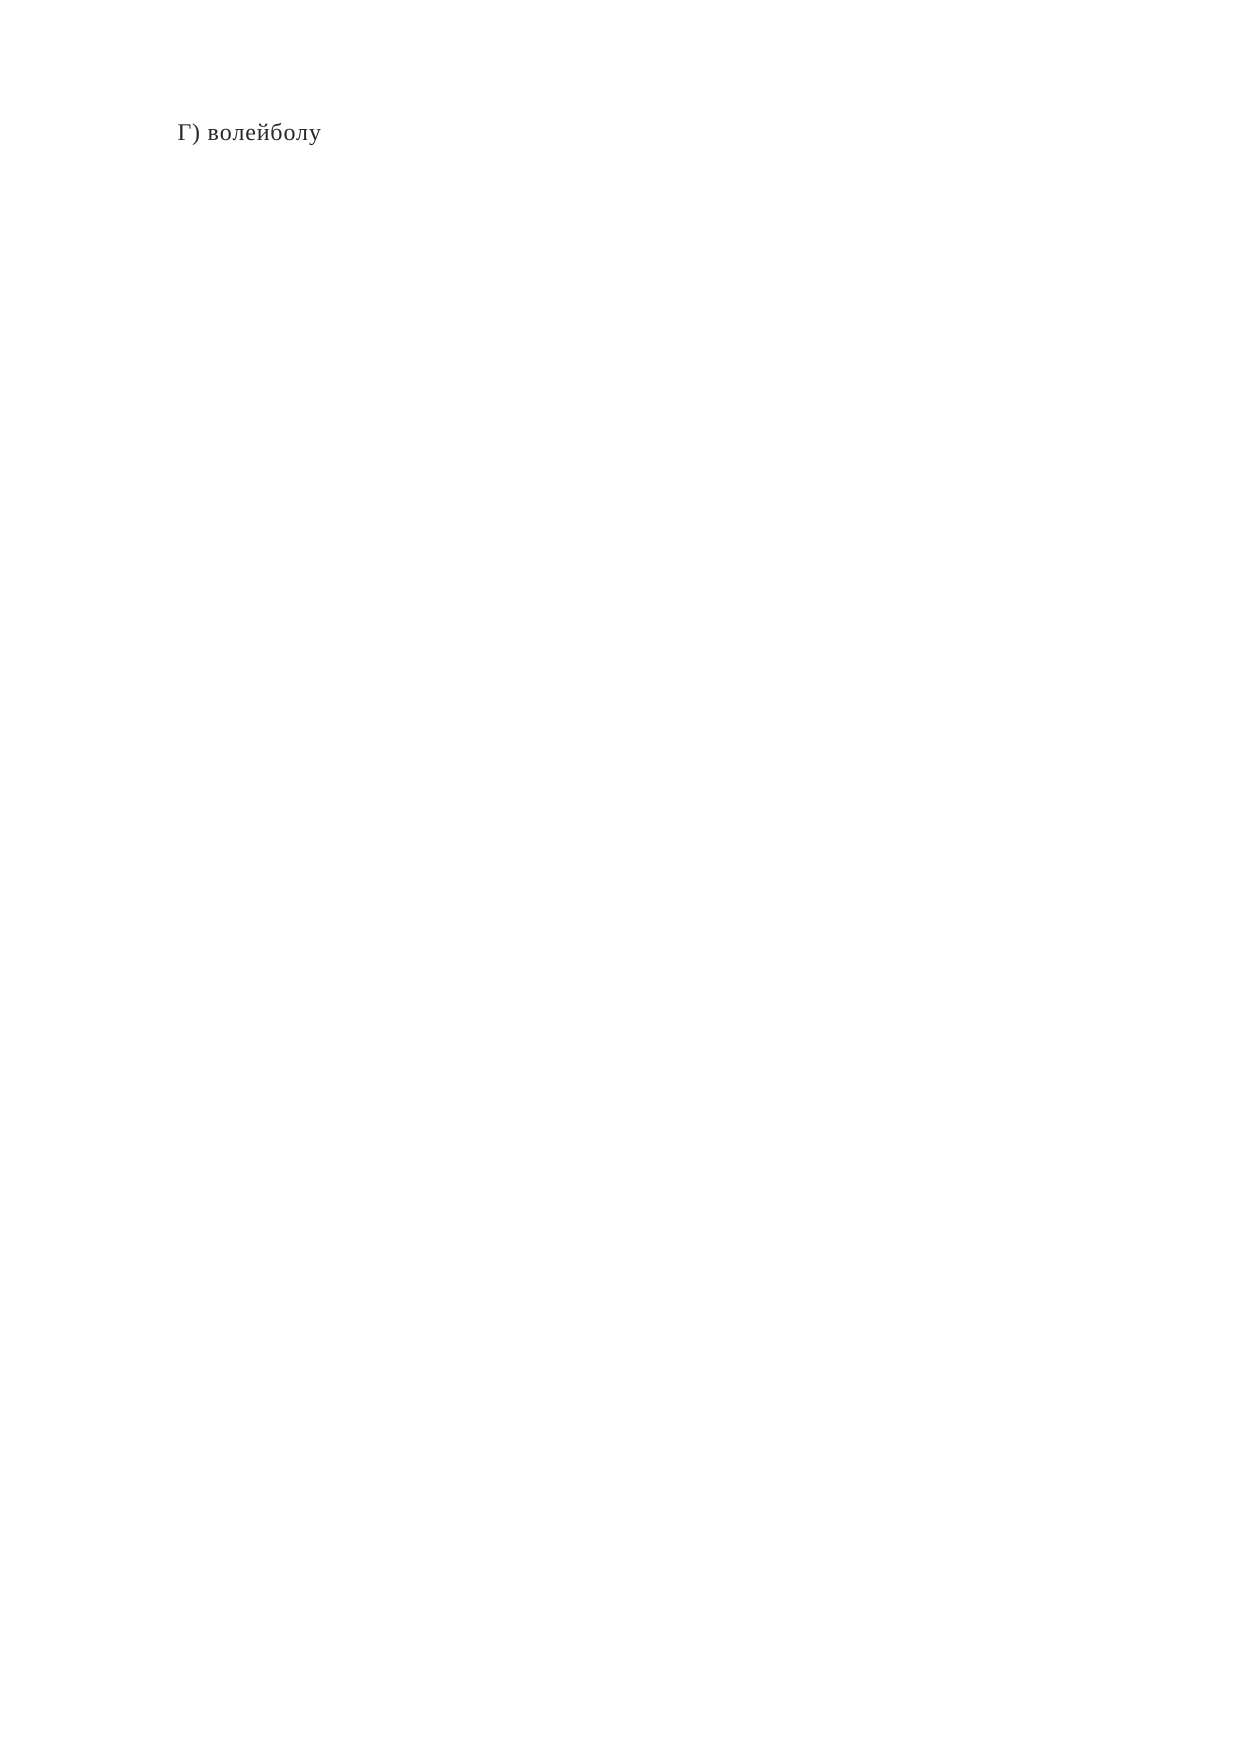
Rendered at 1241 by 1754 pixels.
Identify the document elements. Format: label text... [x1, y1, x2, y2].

text Г) волейболу [177, 118, 1152, 146]
